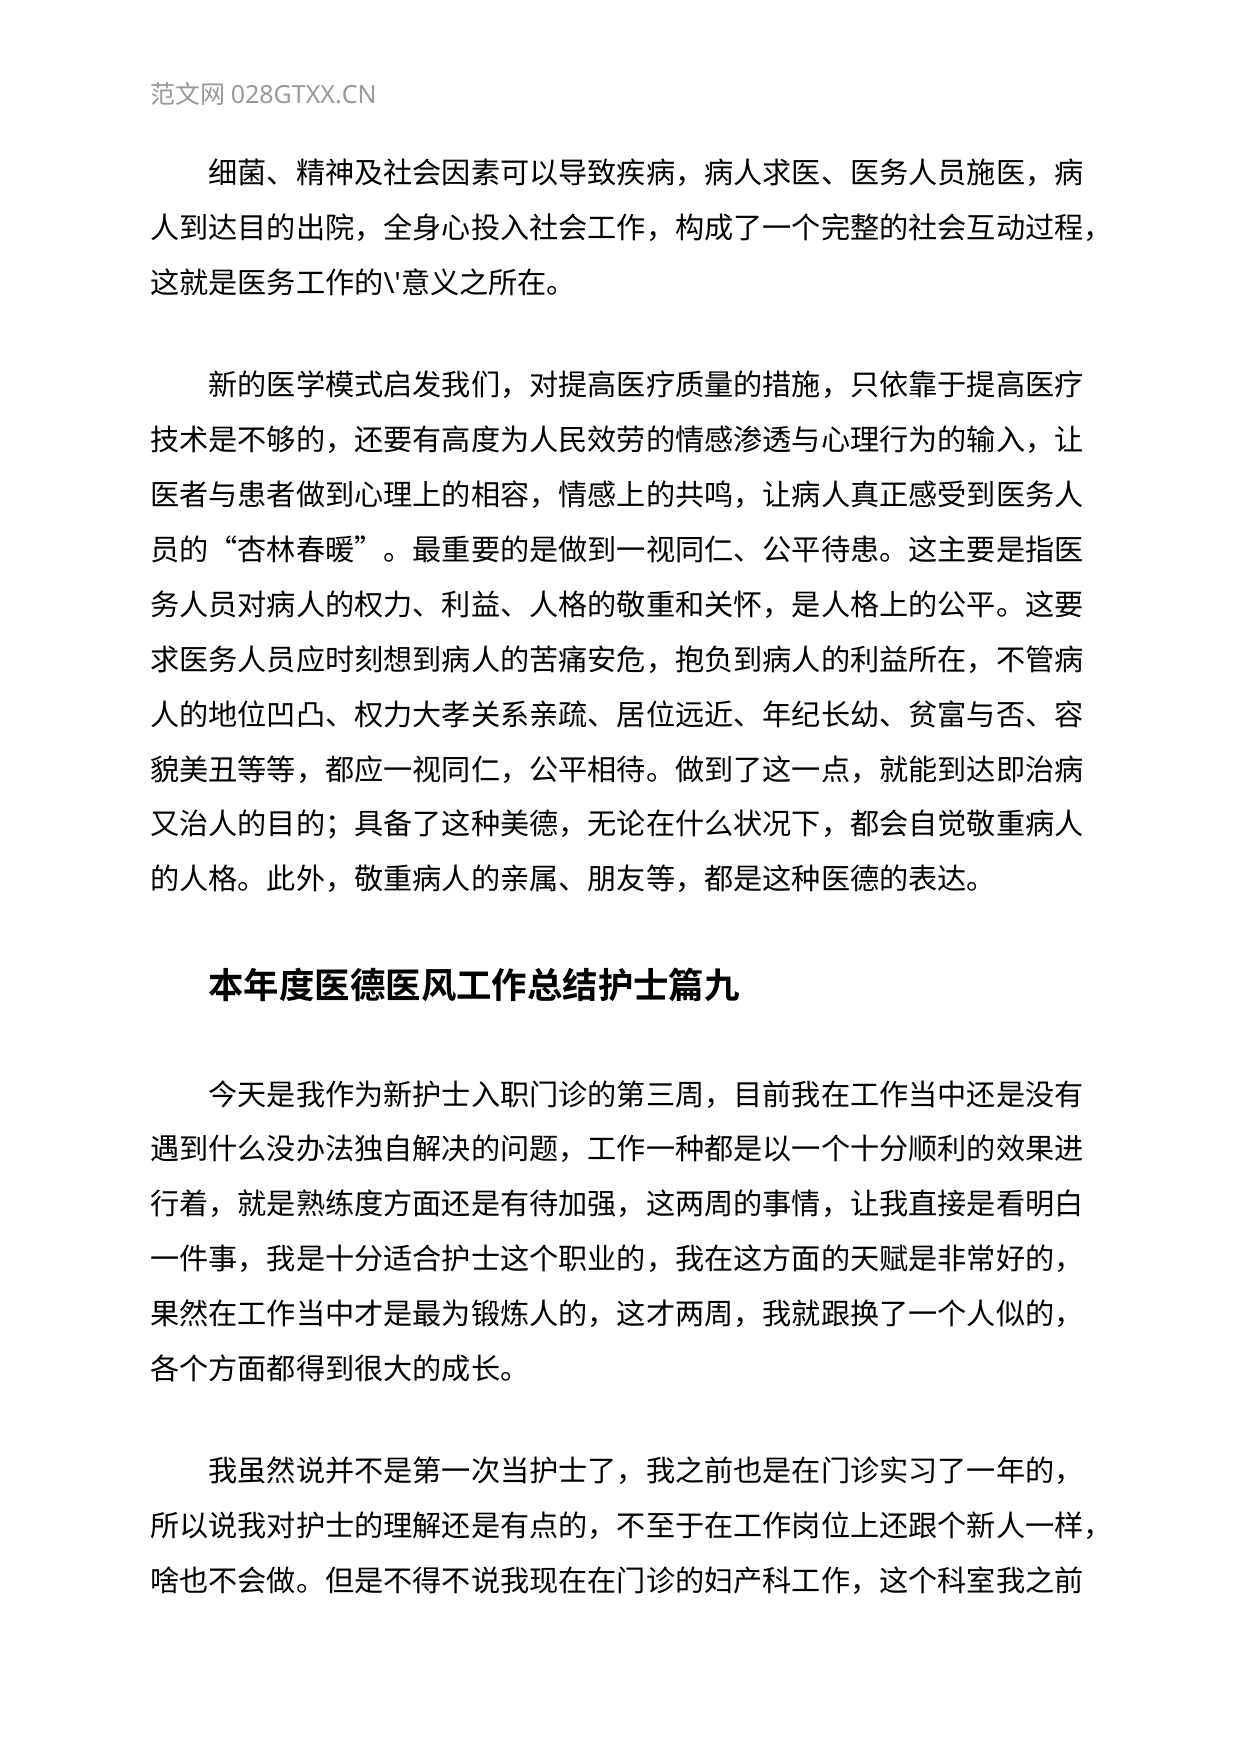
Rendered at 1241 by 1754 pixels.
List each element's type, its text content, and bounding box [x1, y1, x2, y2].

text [150, 1447, 1090, 1599]
text 细菌、精神及社会因素可以导致疾病，病人求医、医务人员施医，病人到达目的出院，全身心投入社会工作，构成了一个完整的社会互动过程，这就是医务工作的\'意义之所在。 [150, 150, 1090, 302]
text 本年度医德医风工作总结护士篇九 [150, 958, 1090, 1009]
text 新的医学模式启发我们，对提高医疗质量的措施，只依靠于提高医疗技术是不够的，还要有高度为人民效劳的情感渗透与心理行为的输入，让医者与患者做到心理上的相容，情感上的共鸣，让病人真正感受到医务人员的“杏林春暖”。最重要的是做到一视同仁、公平待患。这主要是指医务人员对病人的权力、利益、人格的敬重和关怀，是人格上的公平。这要求医务人员应时刻想到病人的苦痛安危，抱负到病人的利益所在，不管病人的地位凹凸、权力大孝关系亲疏、居位远近、年纪长幼、贫富与否、容貌美丑等等，都应一视同仁，公平相待。做到了这一点，就能到达即治病又治人的目的；具备了这种美德，无论在什么状况下，都会自觉敬重病人的人格。此外，敬重病人的亲属、朋友等，都是这种医德的表达。 [150, 362, 1090, 898]
text 今天是我作为新护士入职门诊的第三周，目前我在工作当中还是没有遇到什么没办法独自解决的问题，工作一种都是以一个十分顺利的效果进行着，就是熟练度方面还是有待加强，这两周的事情，让我直接是看明白一件事，我是十分适合护士这个职业的，我在这方面的天赋是非常好的，果然在工作当中才是最为锻炼人的，这才两周，我就跟换了一个人似的，各个方面都得到很大的成长。 [150, 1071, 1090, 1388]
